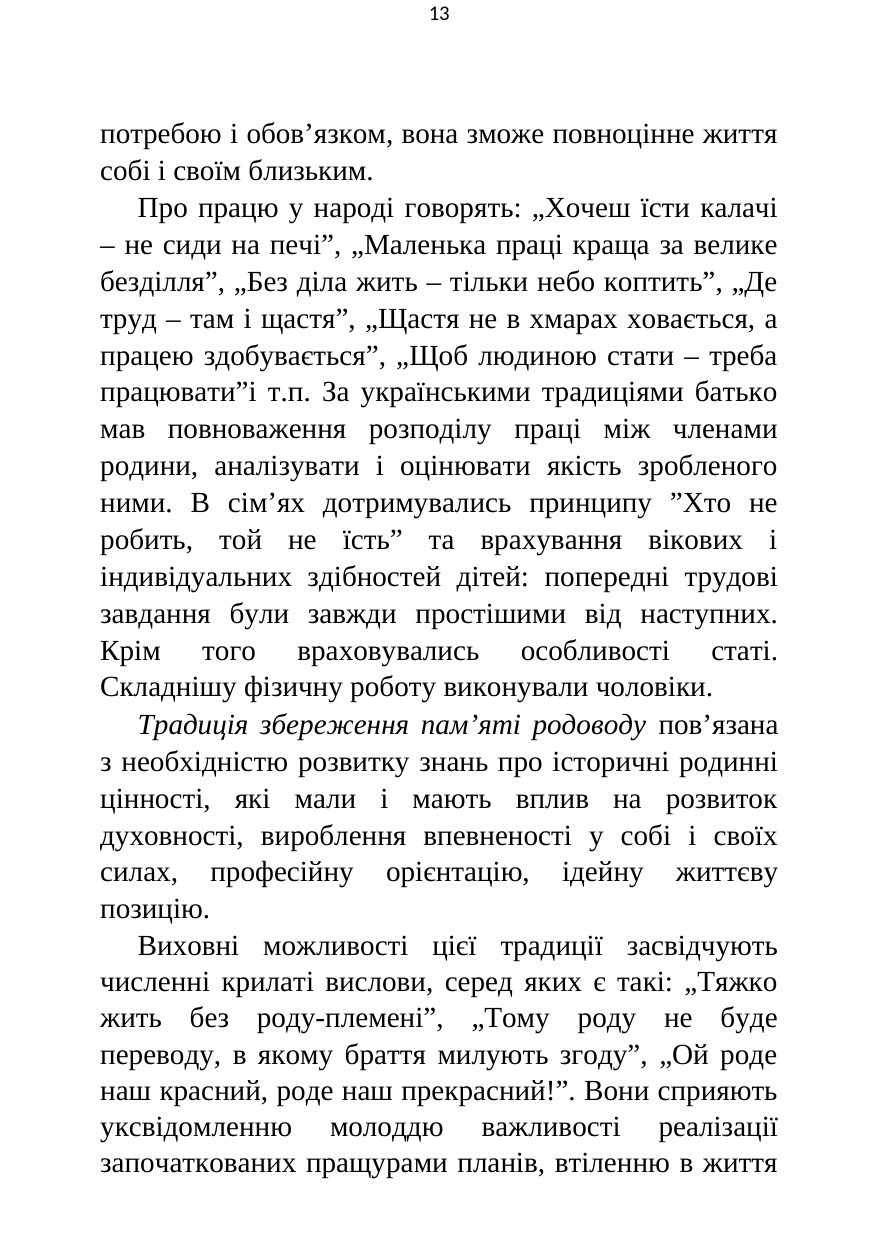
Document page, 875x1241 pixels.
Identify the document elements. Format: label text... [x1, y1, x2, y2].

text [100, 116, 778, 187]
text Про працю у народі говорять: „Хочеш їсти калачі – не сиди на печі”, „Маленька праці краща за велике безділля”, „Без діла жить – тільки небо коптить”, „Де труд – там і щастя”, „Щастя не в хмарах ховається, а працею здобувається”, „Щоб людиною стати – треба працювати”і т.п. За українськими традиціями батько мав повноваження розподілу праці між членами родини, аналізувати і оцінювати якість зробленого ними. В сім’ях дотримувались принципу ”Хто не робить, той не їсть” та врахування вікових і індивідуальних здібностей дітей: попередні трудові завдання були завжди простішими від наступних. Крім того враховувались особливості статі. Складнішу фізичну роботу виконували чоловіки. [100, 190, 778, 703]
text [100, 928, 778, 1179]
text Традиція збереження пам’яті родоводу пов’язана з необхідністю розвитку знань про історичні родинні цінності, які мали і мають вплив на розвиток духовності, вироблення впевненості у собі і своїх силах, професійну орієнтацію, ідейну життєву позицію. [100, 707, 778, 925]
